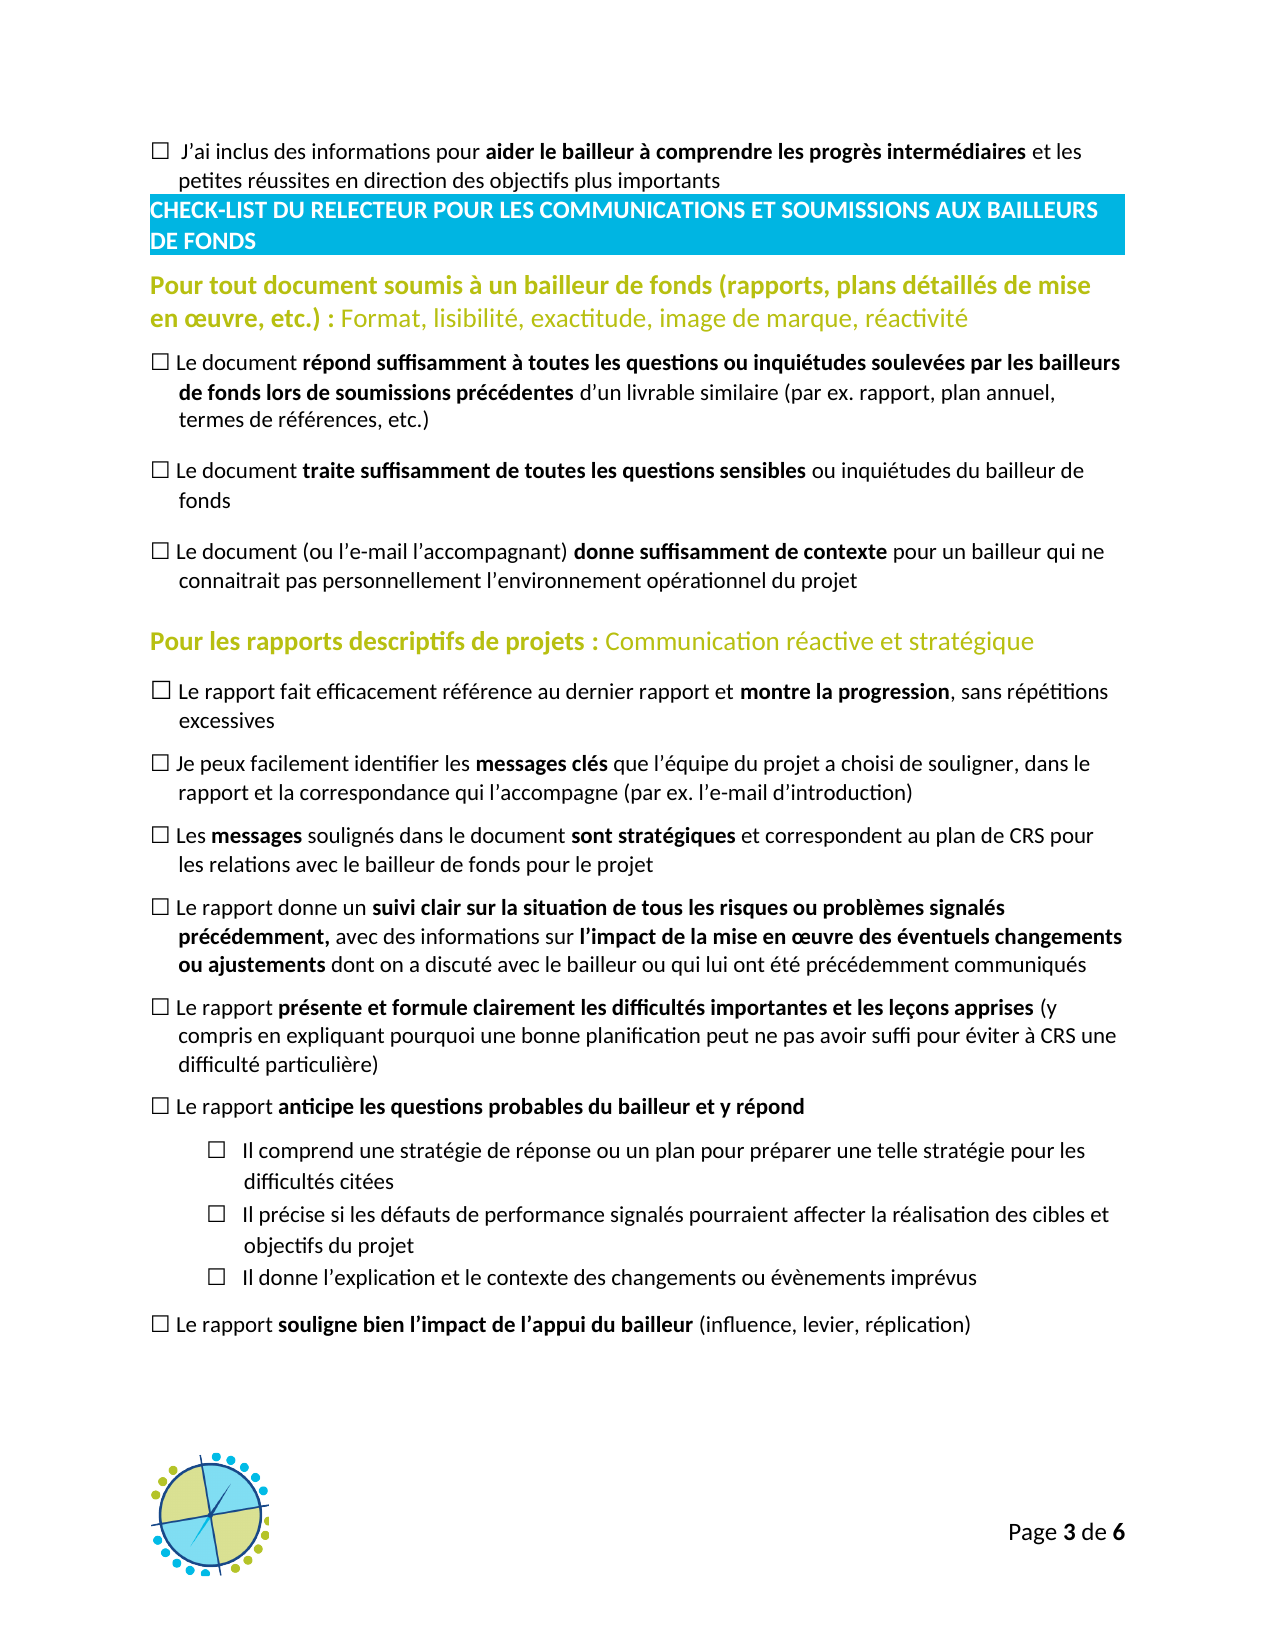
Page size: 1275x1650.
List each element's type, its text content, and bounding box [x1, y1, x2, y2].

text Le rapport fait efficacement référence au dernier rapport et montre la progression, sans répétitions excessives [150, 672, 1125, 734]
text J’ai inclus des informations pour aider le bailleur à comprendre les progrès intermédiaires et les petites réussites en direction des objectifs plus importants [150, 135, 1125, 194]
text CHECK-LIST DU RELECTEUR POUR LES COMMUNICATIONS ET SOUMISSIONS AUX bailleurs de fonds [150, 194, 1125, 255]
text Le rapport donne un suivi clair sur la situation de tous les risques ou problèmes signalés précédemment, avec des informations sur l’impact de la mise en œuvre des éventuels changements ou ajustements dont on a discuté avec le bailleur ou qui lui ont été précédemment communiqués [150, 891, 1125, 978]
list Il précise si les défauts de performance signalés pourraient affecter la réalisation des cibles et objectifs du projet [206, 1198, 1125, 1259]
picture [150, 1452, 269, 1575]
text Le document répond suffisamment à toutes les questions ou inquiétudes soulevées par les bailleurs de fonds lors de soumissions précédentes d’un livrable similaire (par ex. rapport, plan annuel, termes de références, etc.) [150, 346, 1125, 434]
text Le rapport anticipe les questions probables du bailleur et y répond [150, 1090, 1125, 1121]
text Le rapport présente et formule clairement les difficultés importantes et les leçons apprises (y compris en expliquant pourquoi une bonne planification peut ne pas avoir suffi pour éviter à CRS une difficulté particulière) [150, 990, 1125, 1078]
text Le document (ou l’e-mail l’accompagnant) donne suffisamment de contexte pour un bailleur qui ne connaitrait pas personnellement l’environnement opérationnel du projet [150, 534, 1125, 594]
list Il comprend une stratégie de réponse ou un plan pour préparer une telle stratégie pour les difficultés citées [206, 1134, 1125, 1195]
text Pour tout document soumis à un bailleur de fonds (rapports, plans détaillés de mise en œuvre, etc.) : Format, lisibilité, exactitude, image de marque, réactivité [150, 268, 1125, 334]
text Le rapport souligne bien l’impact de l’appui du bailleur (influence, levier, réplication) [150, 1307, 1125, 1339]
list Il donne l’explication et le contexte des changements ou évènements imprévus [206, 1261, 1125, 1292]
text Le document traite suffisamment de toutes les questions sensibles ou inquiétudes du bailleur de fonds [150, 454, 1125, 514]
text Pour les rapports descriptifs de projets : Communication réactive et stratégique [150, 624, 1125, 657]
text Je peux facilement identifier les messages clés que l’équipe du projet a choisi de souligner, dans le rapport et la correspondance qui l’accompagne (par ex. l’e-mail d’introduction) [150, 747, 1125, 806]
text Les messages soulignés dans le document sont stratégiques et correspondent au plan de CRS pour les relations avec le bailleur de fonds pour le projet [150, 819, 1125, 878]
